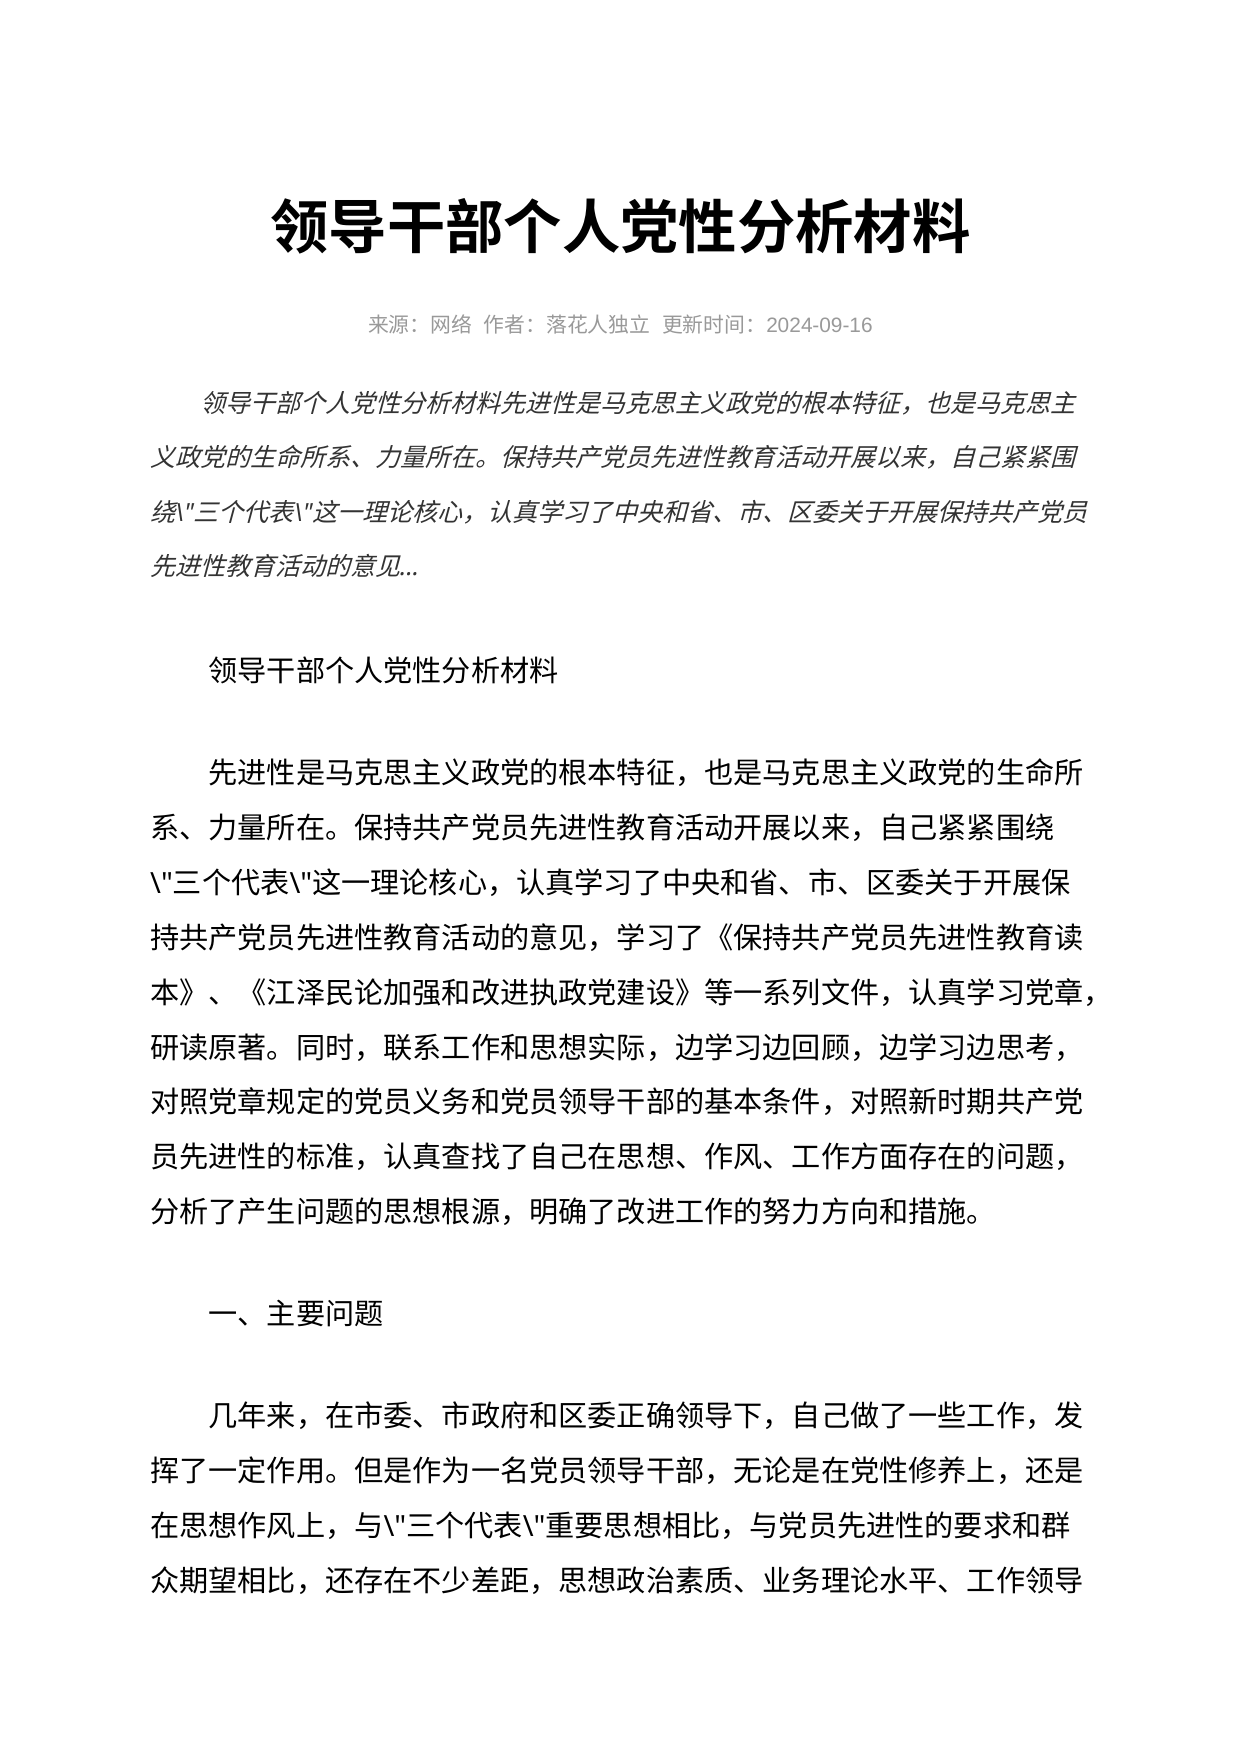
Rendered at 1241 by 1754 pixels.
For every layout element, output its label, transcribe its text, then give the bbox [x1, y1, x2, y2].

text 领导干部个人党性分析材料 [150, 648, 1090, 690]
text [150, 1392, 1090, 1599]
subtitle 领导干部个人党性分析材料 [150, 181, 1090, 266]
text 先进性是马克思主义政党的根本特征，也是马克思主义政党的生命所系、力量所在。保持共产党员先进性教育活动开展以来，自己紧紧围绕\"三个代表\"这一理论核心，认真学习了中央和省、市、区委关于开展保持共产党员先进性教育活动的意见，学习了《保持共产党员先进性教育读本》、《江泽民论加强和改进执政党建设》等一系列文件，认真学习党章，研读原著。同时，联系工作和思想实际，边学习边回顾，边学习边思考，对照党章规定的党员义务和党员领导干部的基本条件，对照新时期共产党员先进性的标准，认真查找了自己在思想、作风、工作方面存在的问题，分析了产生问题的思想根源，明确了改进工作的努力方向和措施。 [150, 749, 1090, 1231]
text 来源：网络 作者：落花人独立 更新时间：2024-09-16 [150, 313, 1090, 337]
text 领导干部个人党性分析材料先进性是马克思主义政党的根本特征，也是马克思主义政党的生命所系、力量所在。保持共产党员先进性教育活动开展以来，自己紧紧围绕\"三个代表\"这一理论核心，认真学习了中央和省、市、区委关于开展保持共产党员先进性教育活动的意见... [150, 383, 1090, 583]
text 一、主要问题 [150, 1291, 1090, 1333]
